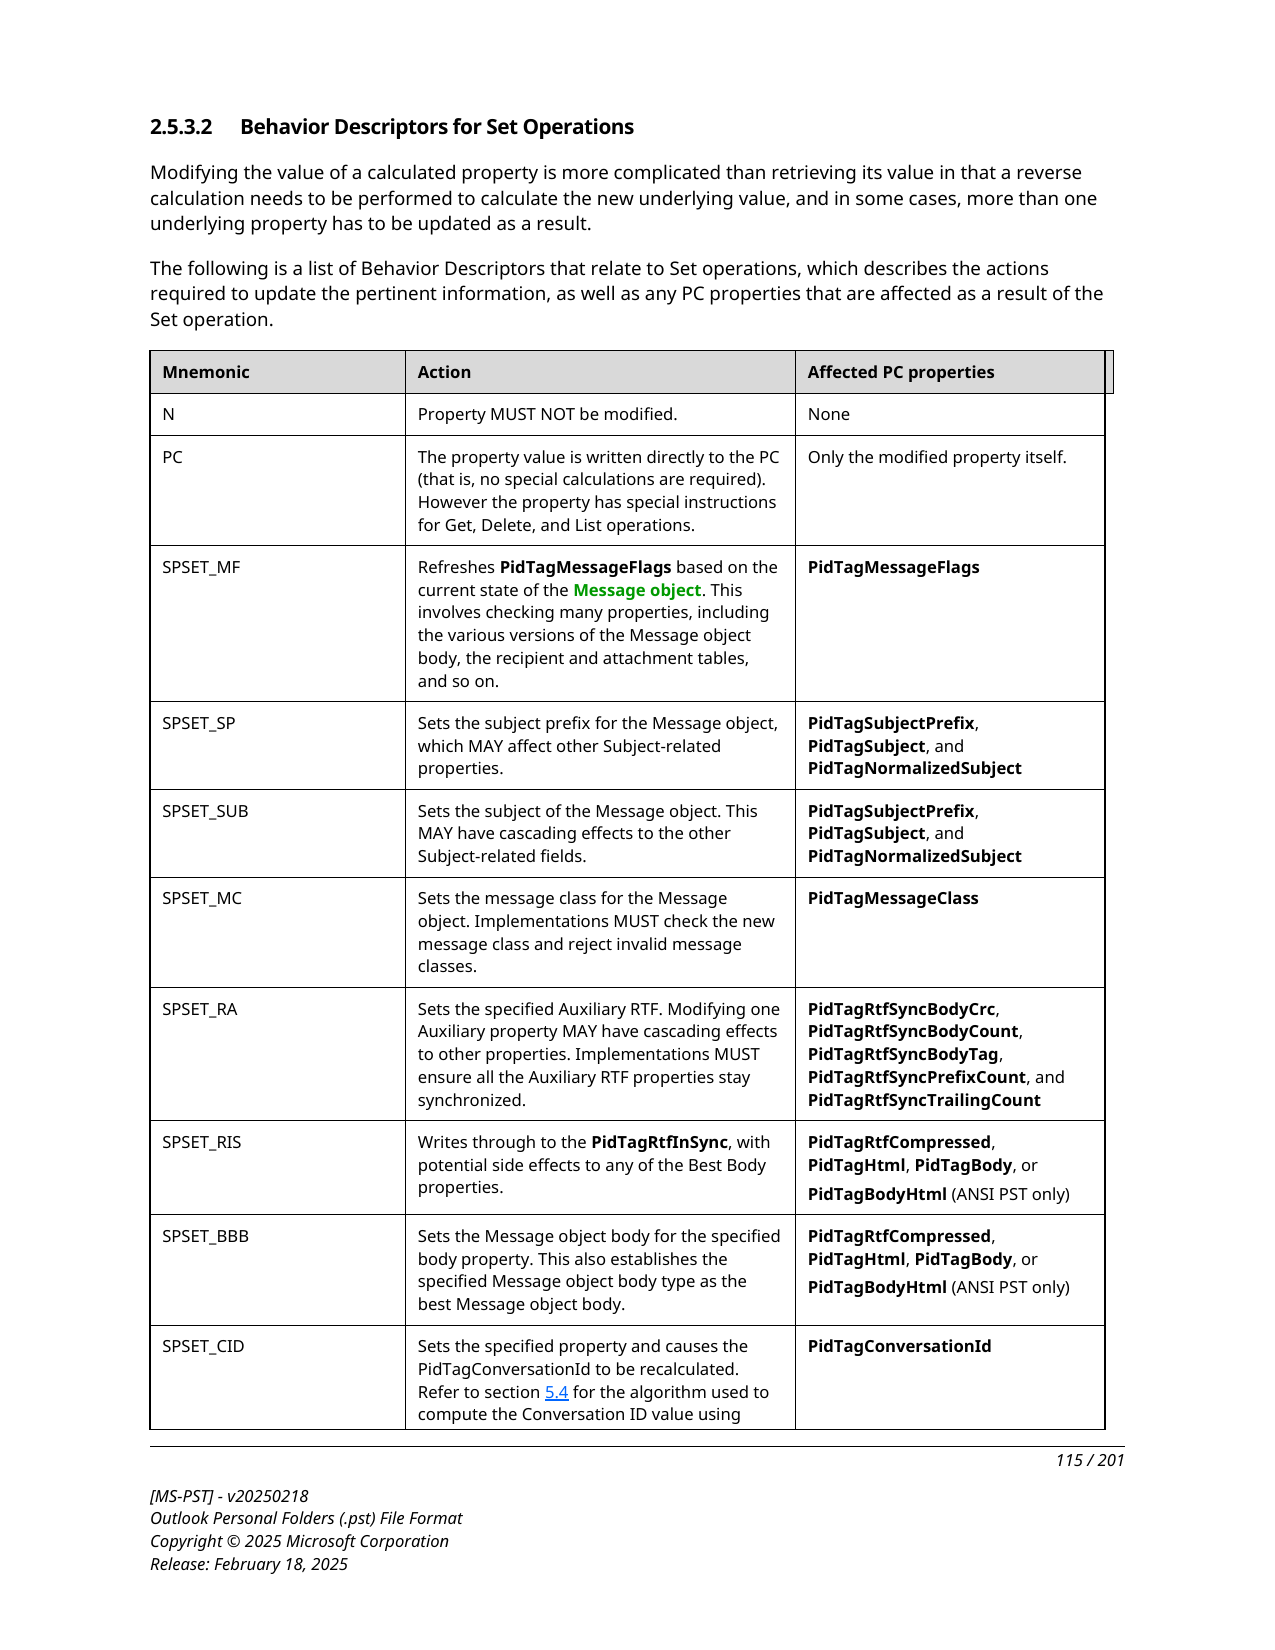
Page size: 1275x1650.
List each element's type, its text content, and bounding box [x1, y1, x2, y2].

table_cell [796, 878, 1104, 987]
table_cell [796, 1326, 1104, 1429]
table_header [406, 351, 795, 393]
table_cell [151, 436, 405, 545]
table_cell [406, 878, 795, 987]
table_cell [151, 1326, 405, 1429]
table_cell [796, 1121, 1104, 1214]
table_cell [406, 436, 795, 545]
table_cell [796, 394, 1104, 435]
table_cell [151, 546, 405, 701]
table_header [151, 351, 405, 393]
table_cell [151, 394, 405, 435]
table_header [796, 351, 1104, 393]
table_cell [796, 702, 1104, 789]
text The following is a list of Behavior Descriptors that relate to Set operations, which describes the actions required to update the pertinent information, as well as any PC properties that are affected as a result of the Set operation. [150, 255, 1125, 332]
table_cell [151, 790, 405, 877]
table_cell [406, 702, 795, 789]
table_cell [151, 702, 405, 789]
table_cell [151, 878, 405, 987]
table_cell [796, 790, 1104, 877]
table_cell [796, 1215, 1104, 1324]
subtitle Behavior Descriptors for Set Operations [150, 112, 1125, 141]
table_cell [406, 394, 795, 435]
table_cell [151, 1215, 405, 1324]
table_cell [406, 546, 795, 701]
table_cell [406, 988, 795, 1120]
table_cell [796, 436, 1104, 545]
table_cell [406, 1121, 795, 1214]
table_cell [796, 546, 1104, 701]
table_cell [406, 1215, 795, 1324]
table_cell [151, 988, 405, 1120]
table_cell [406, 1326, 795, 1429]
text Modifying the value of a calculated property is more complicated than retrieving its value in that a reverse calculation needs to be performed to calculate the new underlying value, and in some cases, more than one underlying property has to be updated as a result. [150, 160, 1125, 236]
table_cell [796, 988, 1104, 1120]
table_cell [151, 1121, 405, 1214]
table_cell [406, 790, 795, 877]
